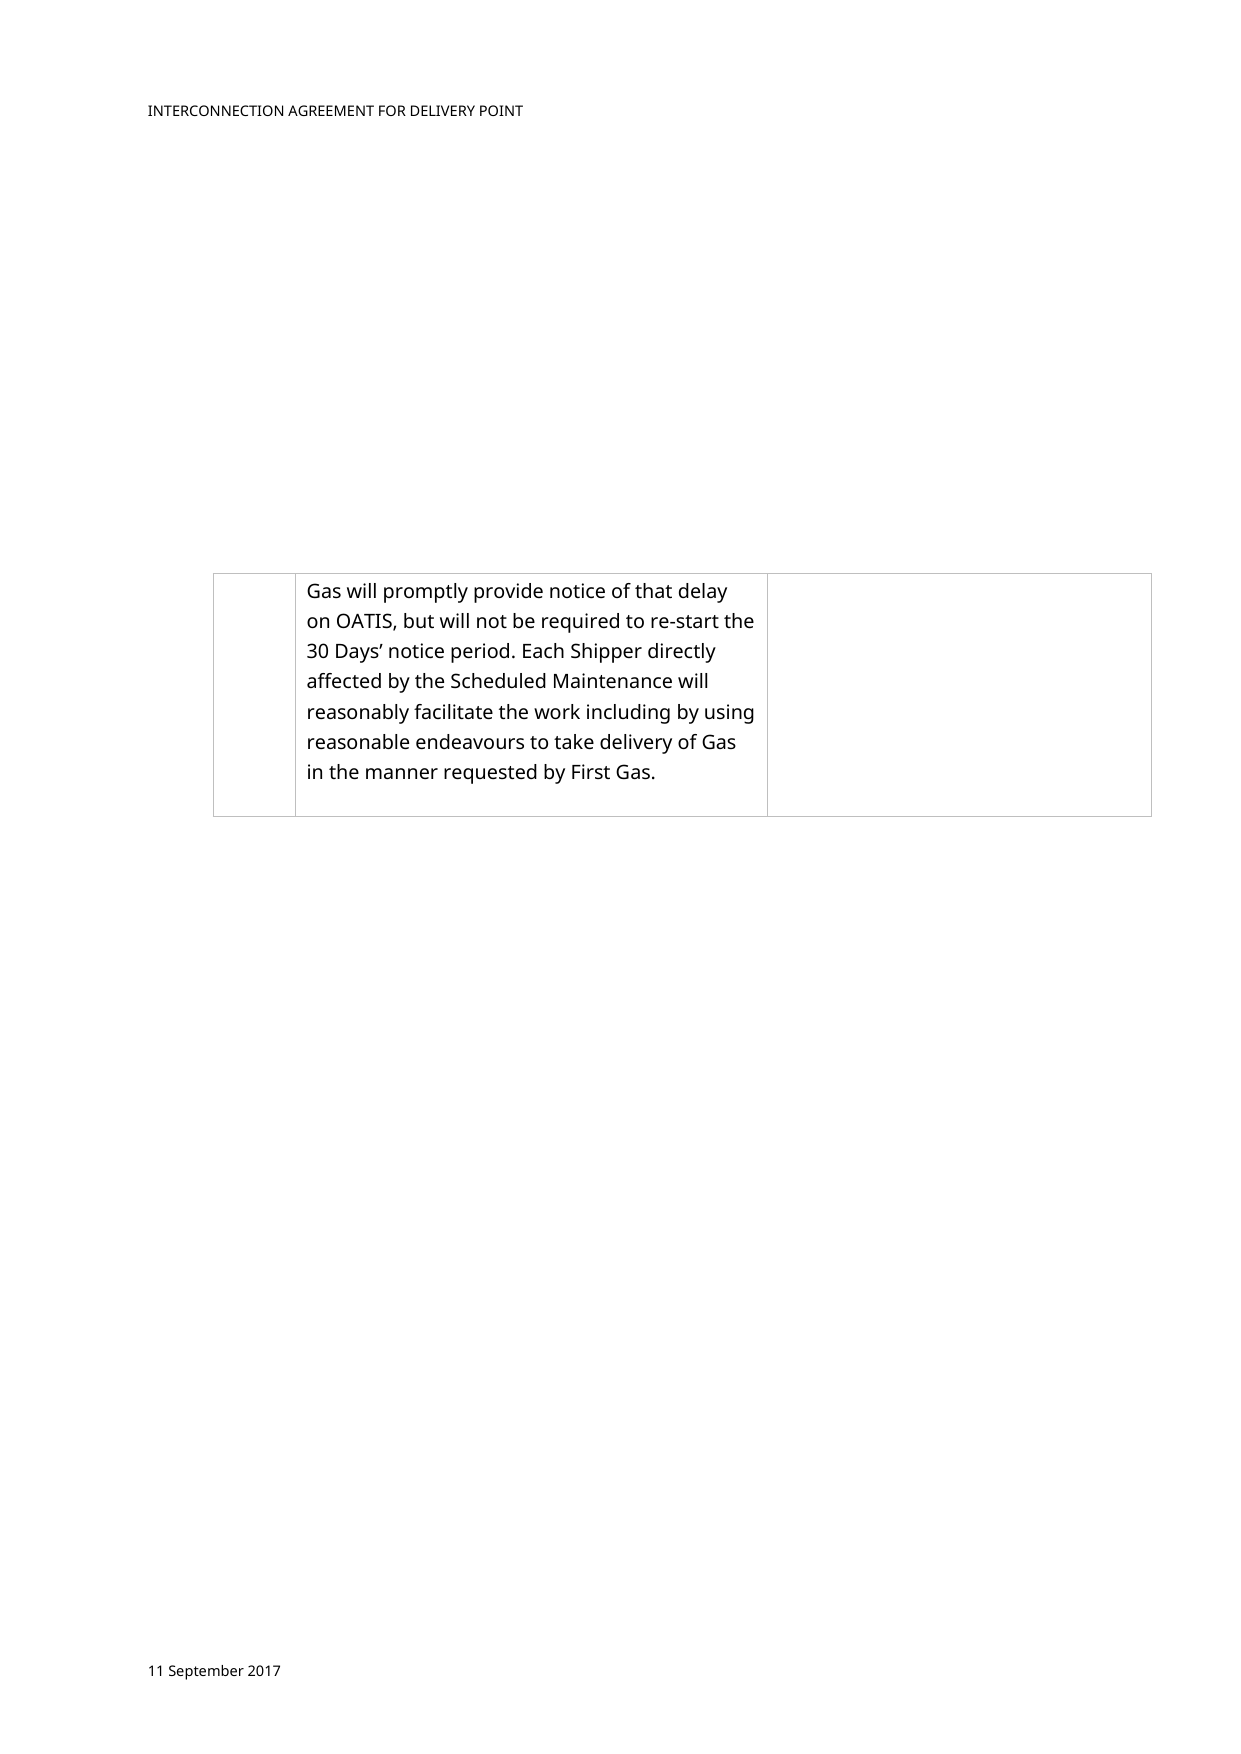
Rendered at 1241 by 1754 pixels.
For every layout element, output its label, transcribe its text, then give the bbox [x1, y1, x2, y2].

table_cell [768, 574, 1151, 816]
table_cell provided that where any Scheduled Maintenance notified pursuant to this section 9.2 is delayed prior to work commencing, First Gas will promptly provide notice of that delay on OATIS, but will not be required to re-start the 30 Days’ notice period. Each Shipper directly affected by the Scheduled Maintenance will reasonably facilitate the work including by using reasonable endeavours to take delivery of Gas in the manner requested by First Gas. [296, 574, 767, 816]
table_cell [214, 574, 295, 816]
